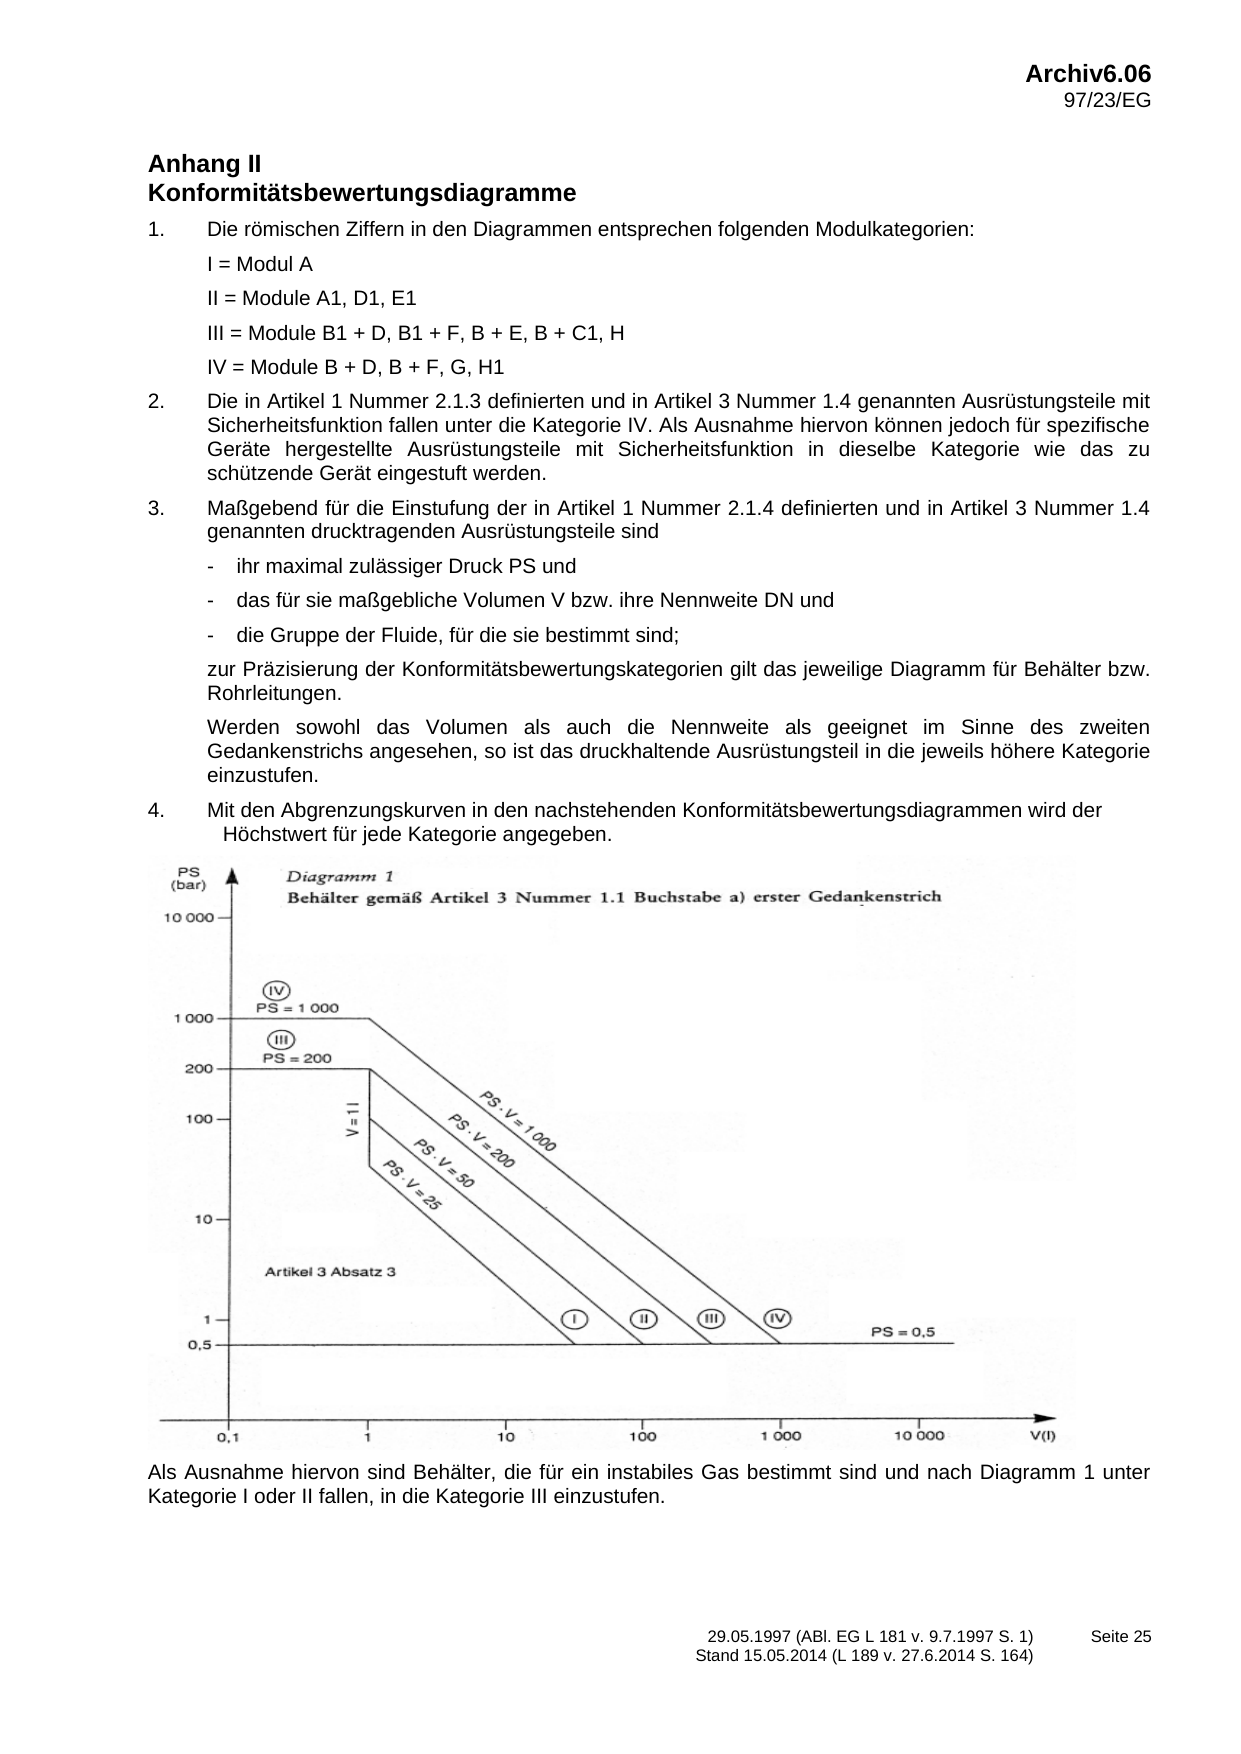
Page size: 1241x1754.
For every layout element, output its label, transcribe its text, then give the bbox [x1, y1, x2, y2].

text Werden sowohl das Volumen als auch die Nennweite als geeignet im Sinne des zweiten Gedankenstrichs angesehen, so ist das druckhaltende Ausrüstungsteil in die jeweils höhere Kategorie einzustufen. [148, 715, 1152, 787]
text 2. Die in Artikel 1 Nummer 2.1.3 definierten und in Artikel 3 Nummer 1.4 genannten Ausrüstungsteile mit Sicherheitsfunktion fallen unter die Kategorie IV. Als Ausnahme hiervon können jedoch für spezifische Geräte hergestellte Ausrüstungsteile mit Sicherheitsfunktion in dieselbe Kategorie wie das zu schützende Gerät eingestuft werden. [148, 389, 1152, 485]
text 1. Die römischen Ziffern in den Diagrammen entsprechen folgenden Modulkategorien: [148, 217, 1152, 241]
text III = Module B1 + D, B1 + F, B + E, B + C1, H [148, 320, 1152, 344]
text - die Gruppe der Fluide, für die sie bestimmt sind; [148, 622, 1152, 646]
text zur Präzisierung der Konformitätsbewertungskategorien gilt das jeweilige Diagramm für Behälter bzw. Rohrleitungen. [148, 657, 1152, 705]
text 3. Maßgebend für die Einstufung der in Artikel 1 Nummer 2.1.4 definierten und in Artikel 3 Nummer 1.4 genannten drucktragenden Ausrüstungsteile sind [148, 495, 1152, 543]
text II = Module A1, D1, E1 [148, 286, 1152, 310]
text IV = Module B + D, B + F, G, H1 [148, 355, 1152, 379]
picture [147, 855, 1077, 1450]
list Mit den Abgrenzungskurven in den nachstehenden Konformitätsbewertungsdiagrammen wird der Höchstwert für jede Kategorie angegeben. [148, 797, 1152, 845]
text - ihr maximal zulässiger Druck PS und [148, 554, 1152, 578]
text - das für sie maßgebliche Volumen V bzw. ihre Nennweite DN und [148, 588, 1152, 612]
text Als Ausnahme hiervon sind Behälter, die für ein instabiles Gas bestimmt sind und nach Diagramm 1 unter Kategorie I oder II fallen, in die Kategorie III einzustufen. [148, 1460, 1152, 1508]
text I = Modul A [148, 252, 1152, 276]
subtitle Anhang II Konformitätsbewertungsdiagramme [148, 149, 1152, 207]
